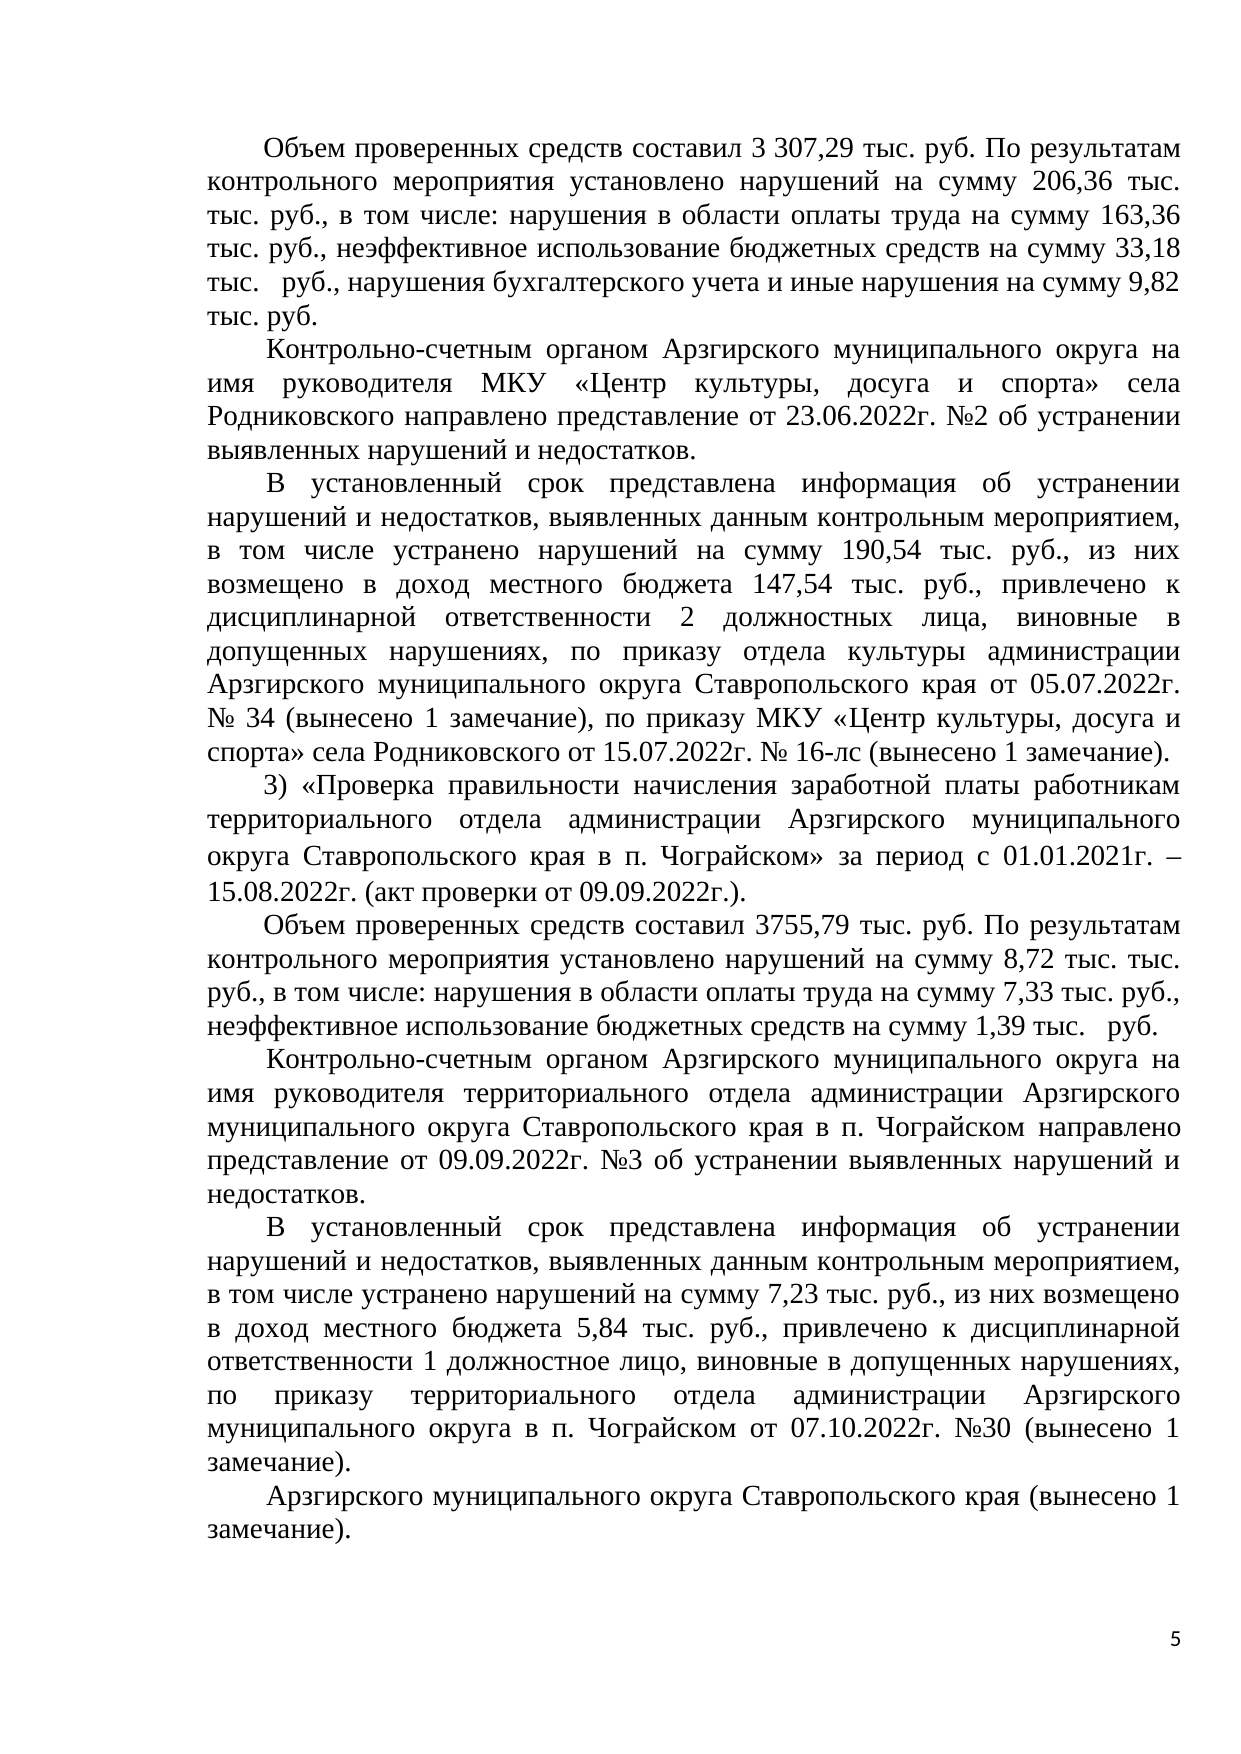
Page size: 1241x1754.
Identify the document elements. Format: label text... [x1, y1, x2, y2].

text В установленный срок представлена информация об устранении нарушений и недостатков, выявленных данным контрольным мероприятием, в том числе устранено нарушений на сумму 7,23 тыс. руб., из них возмещено в доход местного бюджета 5,84 тыс. руб., привлечено к дисциплинарной ответственности 1 должностное лицо, виновные в допущенных нарушениях, по приказу территориального отдела администрации Арзгирского муниципального округа в п. Чограйском от 07.10.2022г. №30 (вынесено 1 замечание). [207, 1209, 1181, 1478]
text В установленный срок представлена информация об устранении нарушений и недостатков, выявленных данным контрольным мероприятием, в том числе устранено нарушений на сумму 190,54 тыс. руб., из них возмещено в доход местного бюджета 147,54 тыс. руб., привлечено к дисциплинарной ответственности 2 должностных лица, виновные в допущенных нарушениях, по приказу отдела культуры администрации Арзгирского муниципального округа Ставропольского края от 05.07.2022г. № 34 (вынесено 1 замечание), по приказу МКУ «Центр культуры, досуга и спорта» села Родниковского от 15.07.2022г. № 16-лс (вынесено 1 замечание). [207, 465, 1181, 767]
text Объем проверенных средств составил 3755,79 тыс. руб. По результатам контрольного мероприятия установлено нарушений на сумму 8,72 тыс. тыс. руб., в том числе: нарушения в области оплаты труда на сумму 7,33 тыс. руб., неэффективное использование бюджетных средств на сумму 1,39 тыс. руб. [207, 907, 1181, 1042]
text Контрольно-счетным органом Арзгирского муниципального округа на имя руководителя МКУ «Центр культуры, досуга и спорта» села Родниковского направлено представление от 23.06.2022г. №2 об устранении выявленных нарушений и недостатков. [207, 331, 1181, 465]
text Объем проверенных средств составил 3 307,29 тыс. руб. По результатам контрольного мероприятия установлено нарушений на сумму 206,36 тыс. тыс. руб., в том числе: нарушения в области оплаты труда на сумму 163,36 тыс. руб., неэффективное использование бюджетных средств на сумму 33,18 тыс. руб., нарушения бухгалтерского учета и иные нарушения на сумму 9,82 тыс. руб. [207, 130, 1181, 331]
text 3) «Проверка правильности начисления заработной платы работникам территориального отдела администрации Арзгирского муниципального округа Ставропольского края в п. Чограйском» за период с 01.01.2021г. – 15.08.2022г. (акт проверки от 09.09.2022г.). [207, 767, 1181, 907]
text Контрольно-счетным органом Арзгирского муниципального округа на имя руководителя территориального отдела администрации Арзгирского муниципального округа Ставропольского края в п. Чограйском направлено представление от 09.09.2022г. №3 об устранении выявленных нарушений и недостатков. [207, 1042, 1181, 1209]
text Арзгирского муниципального округа Ставропольского края (вынесено 1 замечание). [207, 1478, 1181, 1545]
